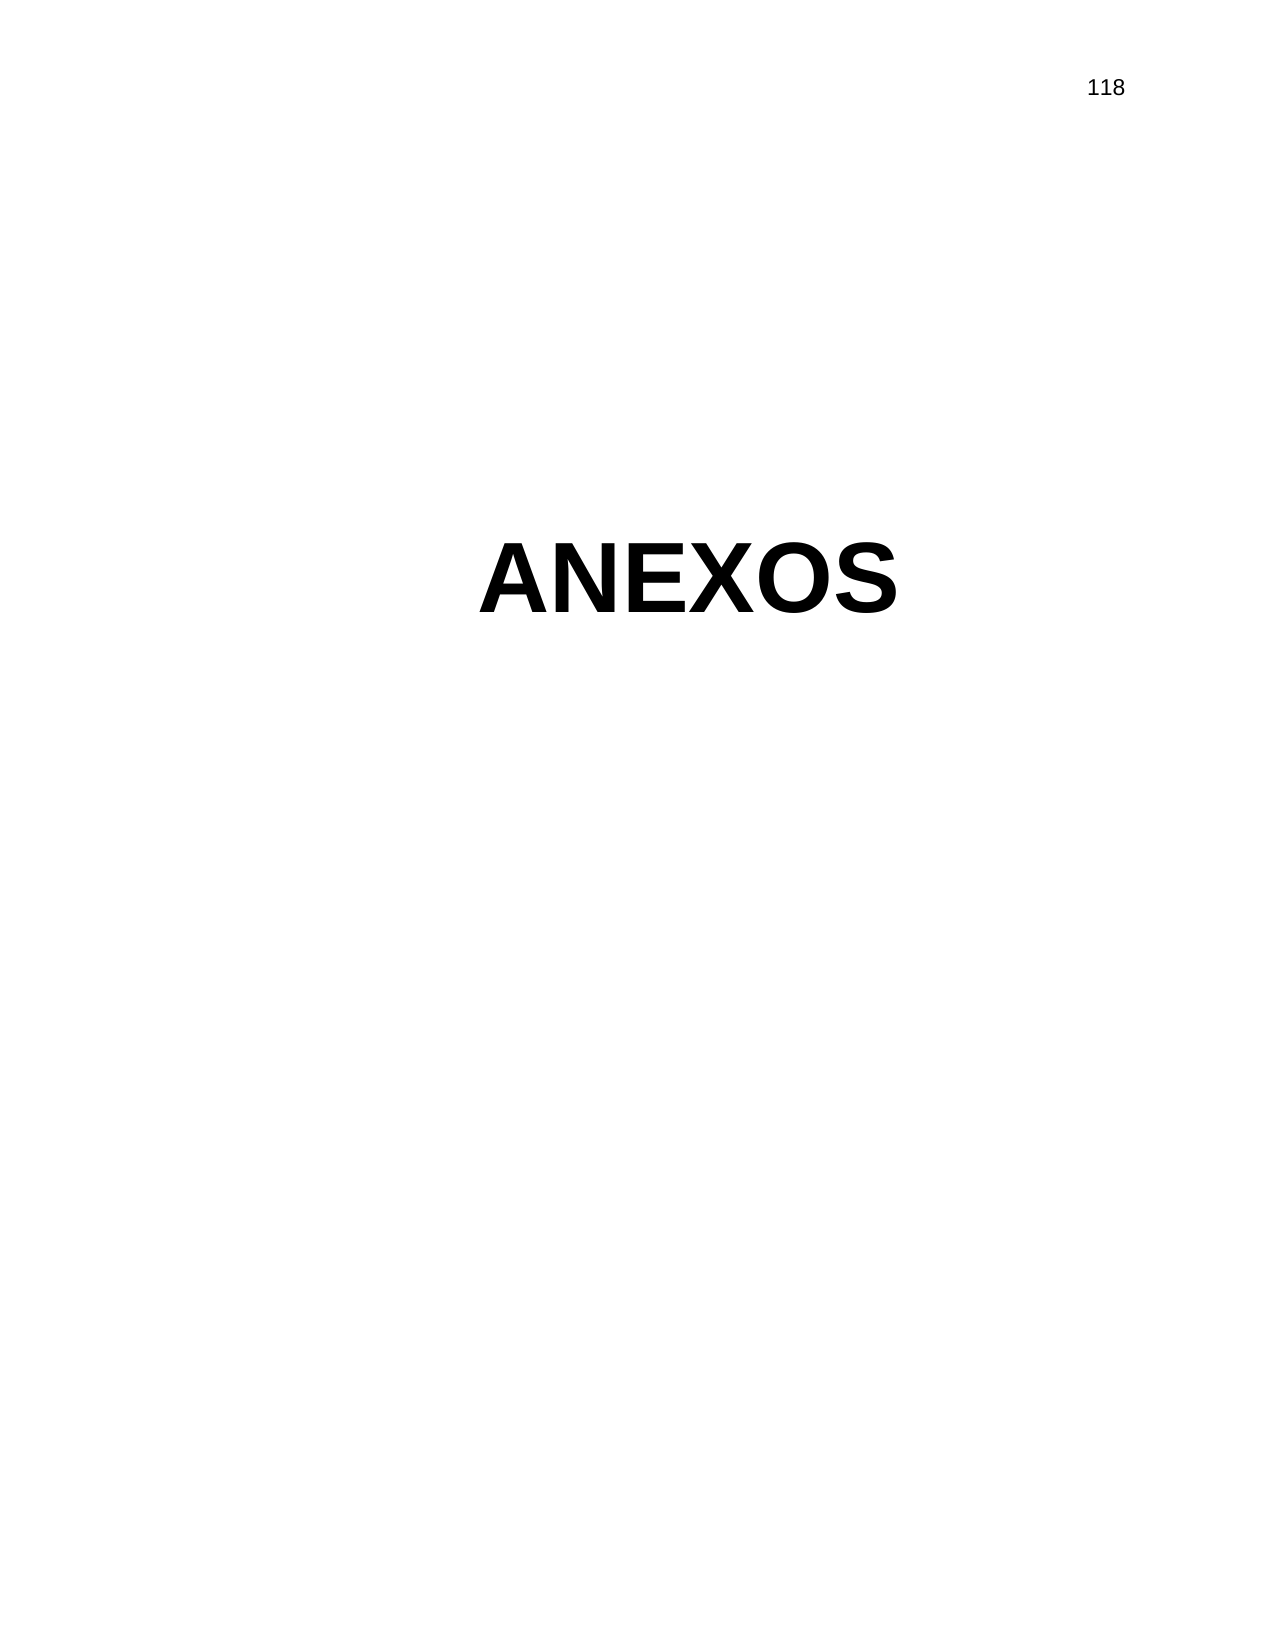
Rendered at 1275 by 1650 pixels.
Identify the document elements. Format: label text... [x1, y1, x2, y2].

text ANEXOS [177, 519, 1125, 634]
